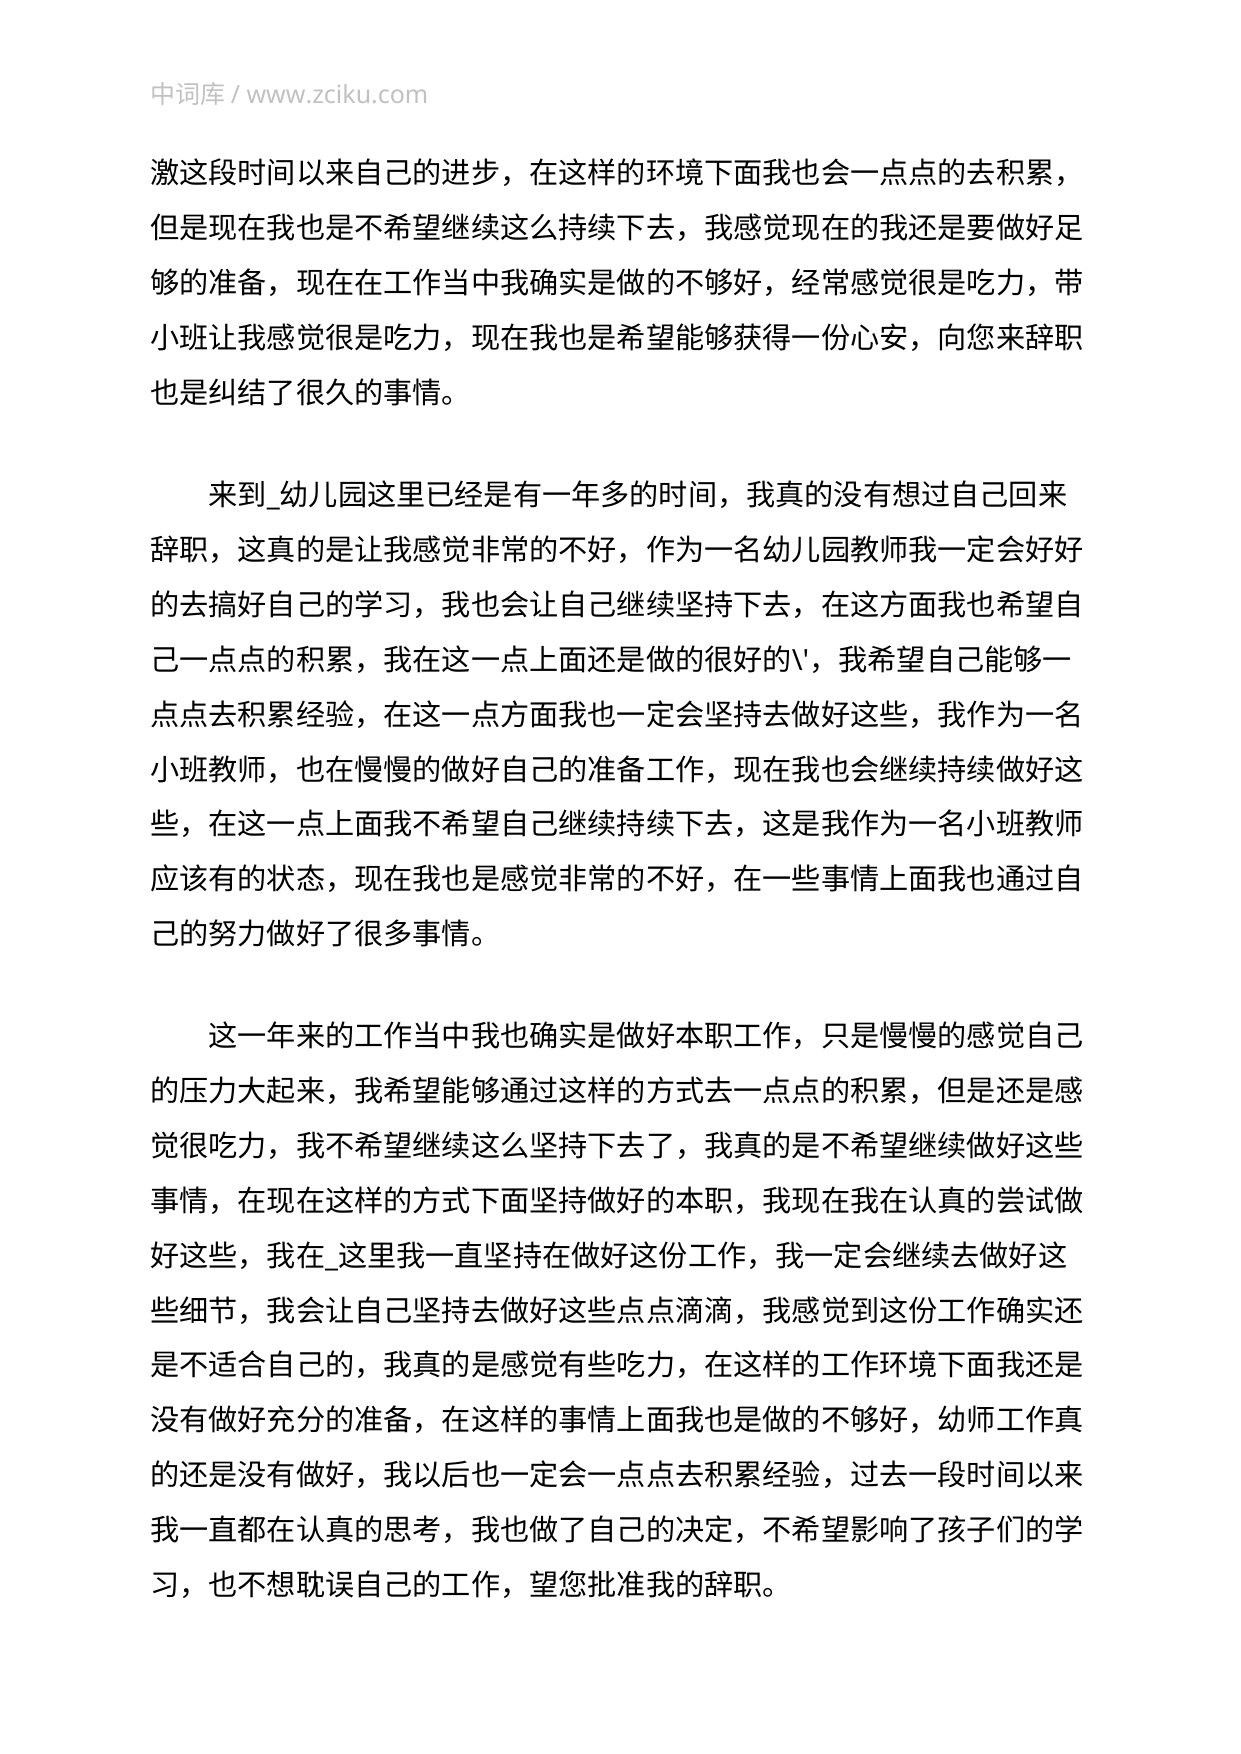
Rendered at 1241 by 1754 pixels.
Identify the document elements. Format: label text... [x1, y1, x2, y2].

text 来到_幼儿园这里已经是有一年多的时间，我真的没有想过自己回来辞职，这真的是让我感觉非常的不好，作为一名幼儿园教师我一定会好好的去搞好自己的学习，我也会让自己继续坚持下去，在这方面我也希望自己一点点的积累，我在这一点上面还是做的很好的\'，我希望自己能够一点点去积累经验，在这一点方面我也一定会坚持去做好这些，我作为一名小班教师，也在慢慢的做好自己的准备工作，现在我也会继续持续做好这些，在这一点上面我不希望自己继续持续下去，这是我作为一名小班教师应该有的状态，现在我也是感觉非常的不好，在一些事情上面我也通过自己的努力做好了很多事情。 [150, 471, 1090, 953]
text 这一年来的工作当中我也确实是做好本职工作，只是慢慢的感觉自己的压力大起来，我希望能够通过这样的方式去一点点的积累，但是还是感觉很吃力，我不希望继续这么坚持下去了，我真的是不希望继续做好这些事情，在现在这样的方式下面坚持做好的本职，我现在我在认真的尝试做好这些，我在_这里我一直坚持在做好这份工作，我一定会继续去做好这些细节，我会让自己坚持去做好这些点点滴滴，我感觉到这份工作确实还是不适合自己的，我真的是感觉有些吃力，在这样的工作环境下面我还是没有做好充分的准备，在这样的事情上面我也是做的不够好，幼师工作真的还是没有做好，我以后也一定会一点点去积累经验，过去一段时间以来我一直都在认真的思考，我也做了自己的决定，不希望影响了孩子们的学习，也不想耽误自己的工作，望您批准我的辞职。 [150, 1012, 1090, 1604]
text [150, 150, 1090, 412]
